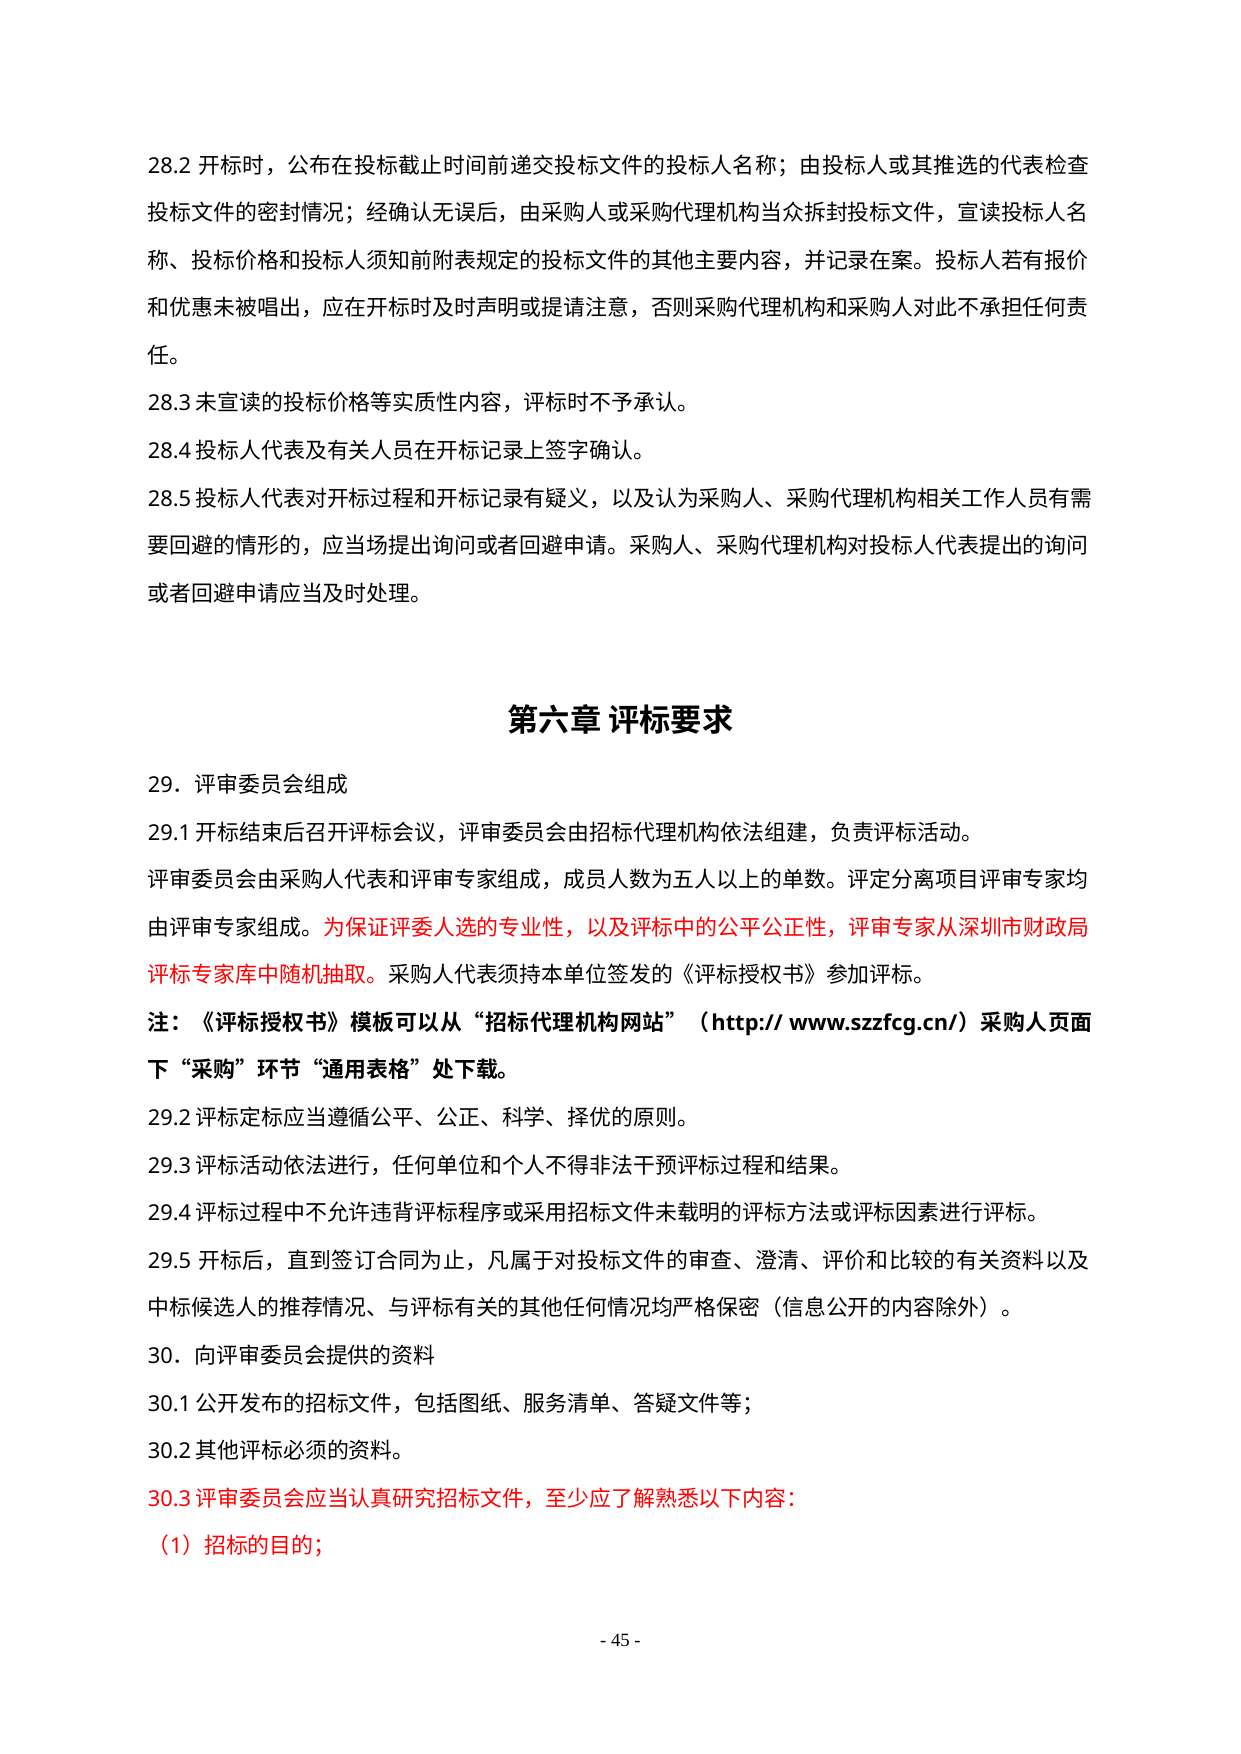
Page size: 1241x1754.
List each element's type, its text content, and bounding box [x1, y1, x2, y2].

text 评审委员会由采购人代表和评审专家组成，成员人数为五人以上的单数。评定分离项目评审专家均由评审专家组成。为保证评委人选的专业性，以及评标中的公平公正性，评审专家从深圳市财政局评标专家库中随机抽取。采购人代表须持本单位签发的《评标授权书》参加评标。 [148, 862, 1092, 989]
text 29.1开标结束后召开评标会议，评审委员会由招标代理机构依法组建，负责评标活动。 [148, 815, 1092, 847]
text 注：《评标授权书》模板可以从“招标代理机构网站”（http:// www.szzfcg.cn/）采购人页面下“采购”环节“通用表格”处下载。 [148, 1005, 1092, 1084]
text 29.5 开标后，直到签订合同为止，凡属于对投标文件的审查、澄清、评价和比较的有关资料以及中标候选人的推荐情况、与评标有关的其他任何情况均严格保密（信息公开的内容除外）。 [148, 1243, 1092, 1322]
text 28.5投标人代表对开标过程和开标记录有疑义，以及认为采购人、采购代理机构相关工作人员有需要回避的情形的，应当场提出询问或者回避申请。采购人、采购代理机构对投标人代表提出的询问或者回避申请应当及时处理。 [148, 481, 1092, 607]
text 29.3评标活动依法进行，任何单位和个人不得非法干预评标过程和结果。 [148, 1148, 1092, 1179]
subtitle 第六章 评标要求 [148, 695, 1092, 740]
text 29.2评标定标应当遵循公平、公正、科学、择优的原则。 [148, 1100, 1092, 1132]
text 28.2 开标时，公布在投标截止时间前递交投标文件的投标人名称；由投标人或其推选的代表检查投标文件的密封情况；经确认无误后，由采购人或采购代理机构当众拆封投标文件，宣读投标人名称、投标价格和投标人须知前附表规定的投标文件的其他主要内容，并记录在案。投标人若有报价和优惠未被唱出，应在开标时及时声明或提请注意，否则采购代理机构和采购人对此不承担任何责任。 [148, 148, 1092, 369]
text 28.4投标人代表及有关人员在开标记录上签字确认。 [148, 433, 1092, 465]
text 29．评审委员会组成 [148, 767, 1092, 799]
text 30.1公开发布的招标文件，包括图纸、服务清单、答疑文件等； [148, 1386, 1092, 1417]
text 30.2其他评标必须的资料。 [148, 1433, 1092, 1465]
text 29.4评标过程中不允许违背评标程序或采用招标文件未载明的评标方法或评标因素进行评标。 [148, 1195, 1092, 1227]
text 30.3评审委员会应当认真研究招标文件，至少应了解熟悉以下内容： [148, 1481, 1092, 1512]
text （1）招标的目的； [148, 1528, 1092, 1560]
text 30．向评审委员会提供的资料 [148, 1338, 1092, 1370]
text 28.3未宣读的投标价格等实质性内容，评标时不予承认。 [148, 385, 1092, 417]
